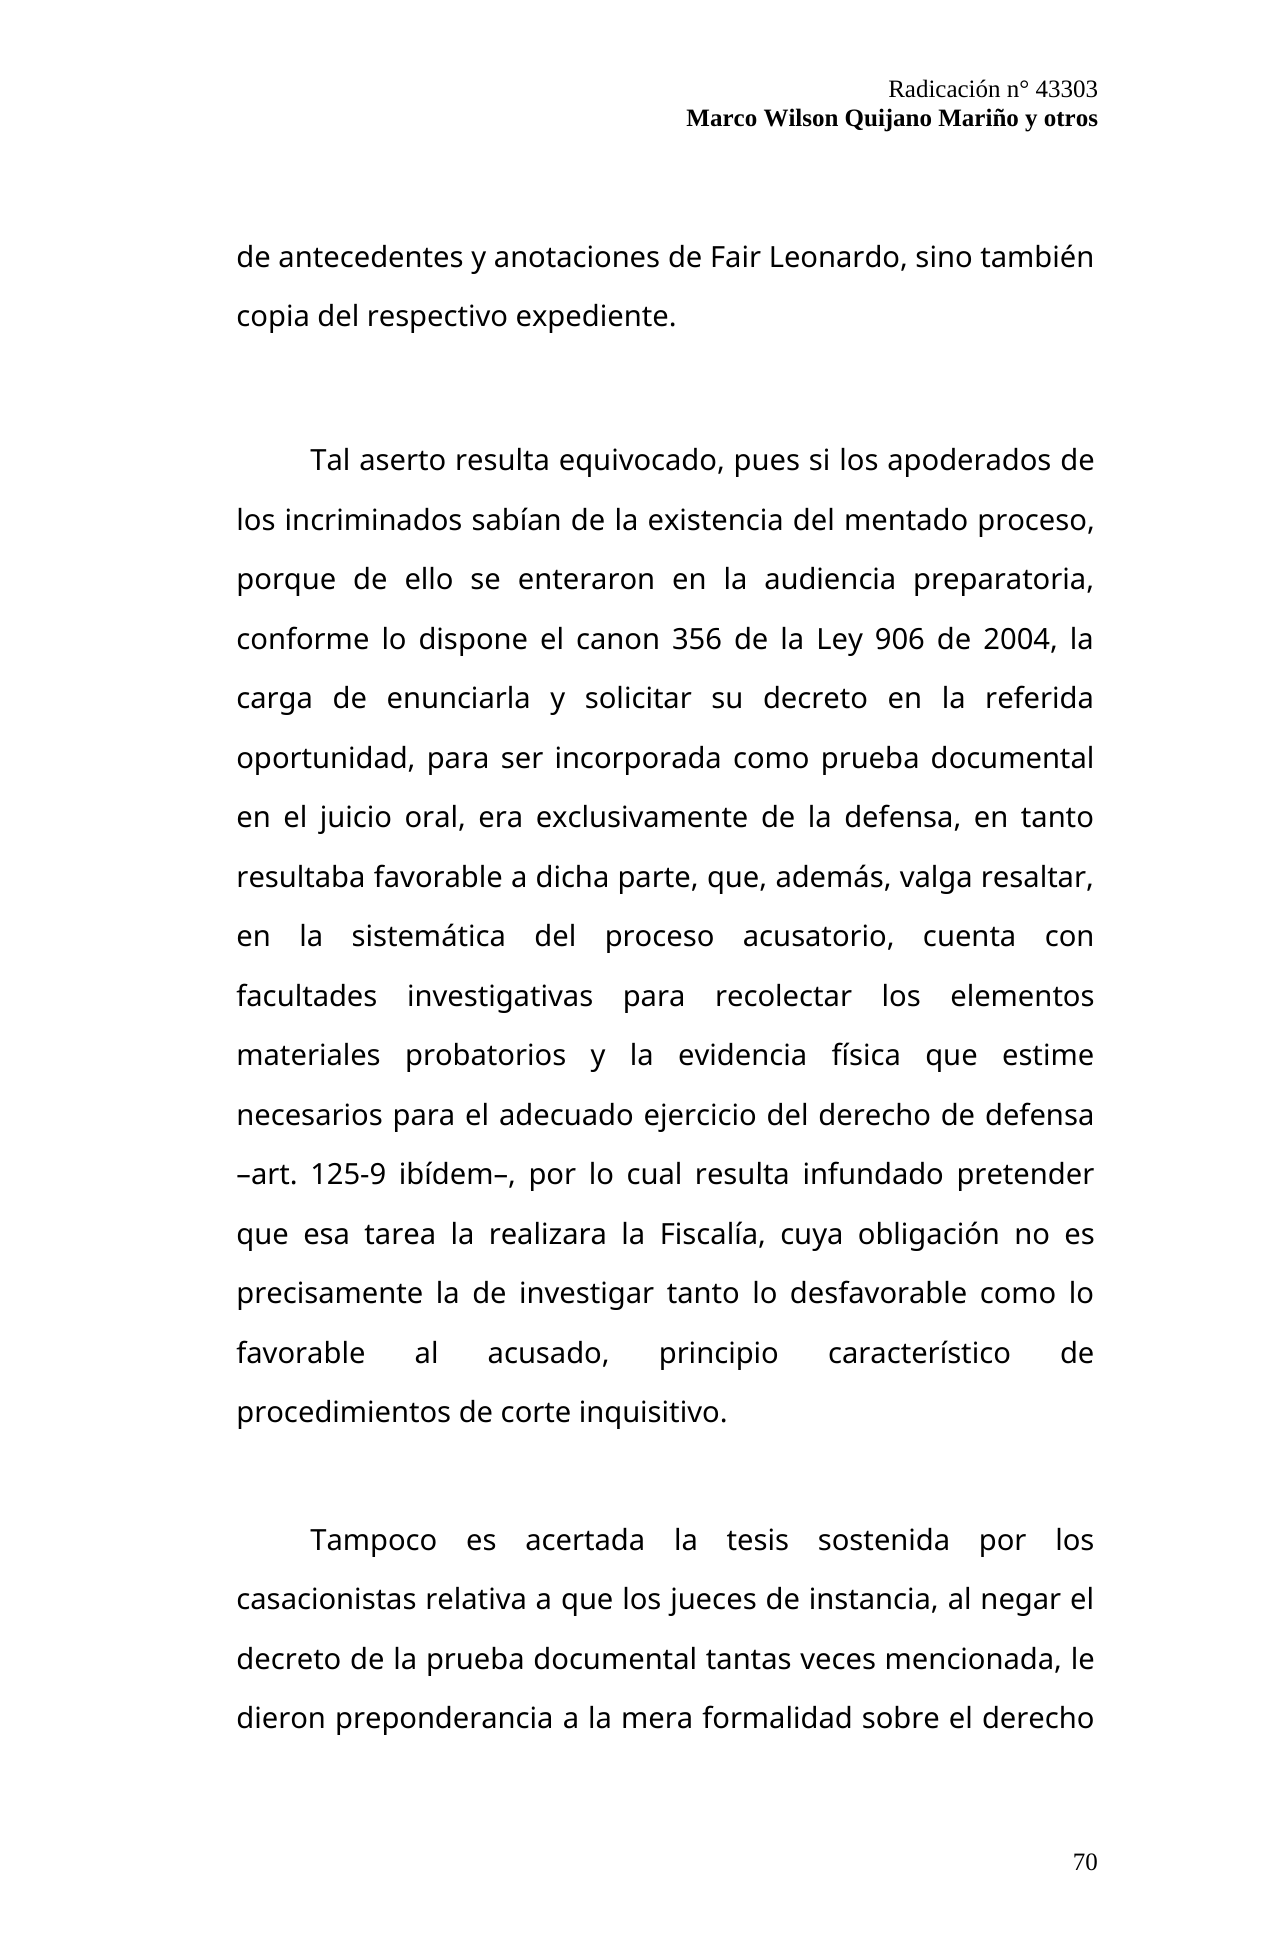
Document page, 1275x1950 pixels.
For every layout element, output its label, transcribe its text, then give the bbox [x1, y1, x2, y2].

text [236, 236, 1095, 335]
text Tal aserto resulta equivocado, pues si los apoderados de los incriminados sabían de la existencia del mentado proceso, porque de ello se enteraron en la audiencia preparatoria, conforme lo dispone el canon 356 de la Ley 906 de 2004, la carga de enunciarla y solicitar su decreto en la referida oportunidad, para ser incorporada como prueba documental en el juicio oral, era exclusivamente de la defensa, en tanto resultaba favorable a dicha parte, que, además, valga resaltar, en la sistemática del proceso acusatorio, cuenta con facultades investigativas para recolectar los elementos materiales probatorios y la evidencia física que estime necesarios para el adecuado ejercicio del derecho de defensa –art. 125-9 ibídem–, por lo cual resulta infundado pretender que esa tarea la realizara la Fiscalía, cuya obligación no es precisamente la de investigar tanto lo desfavorable como lo favorable al acusado, principio característico de procedimientos de corte inquisitivo. [236, 440, 1095, 1431]
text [236, 1519, 1095, 1737]
